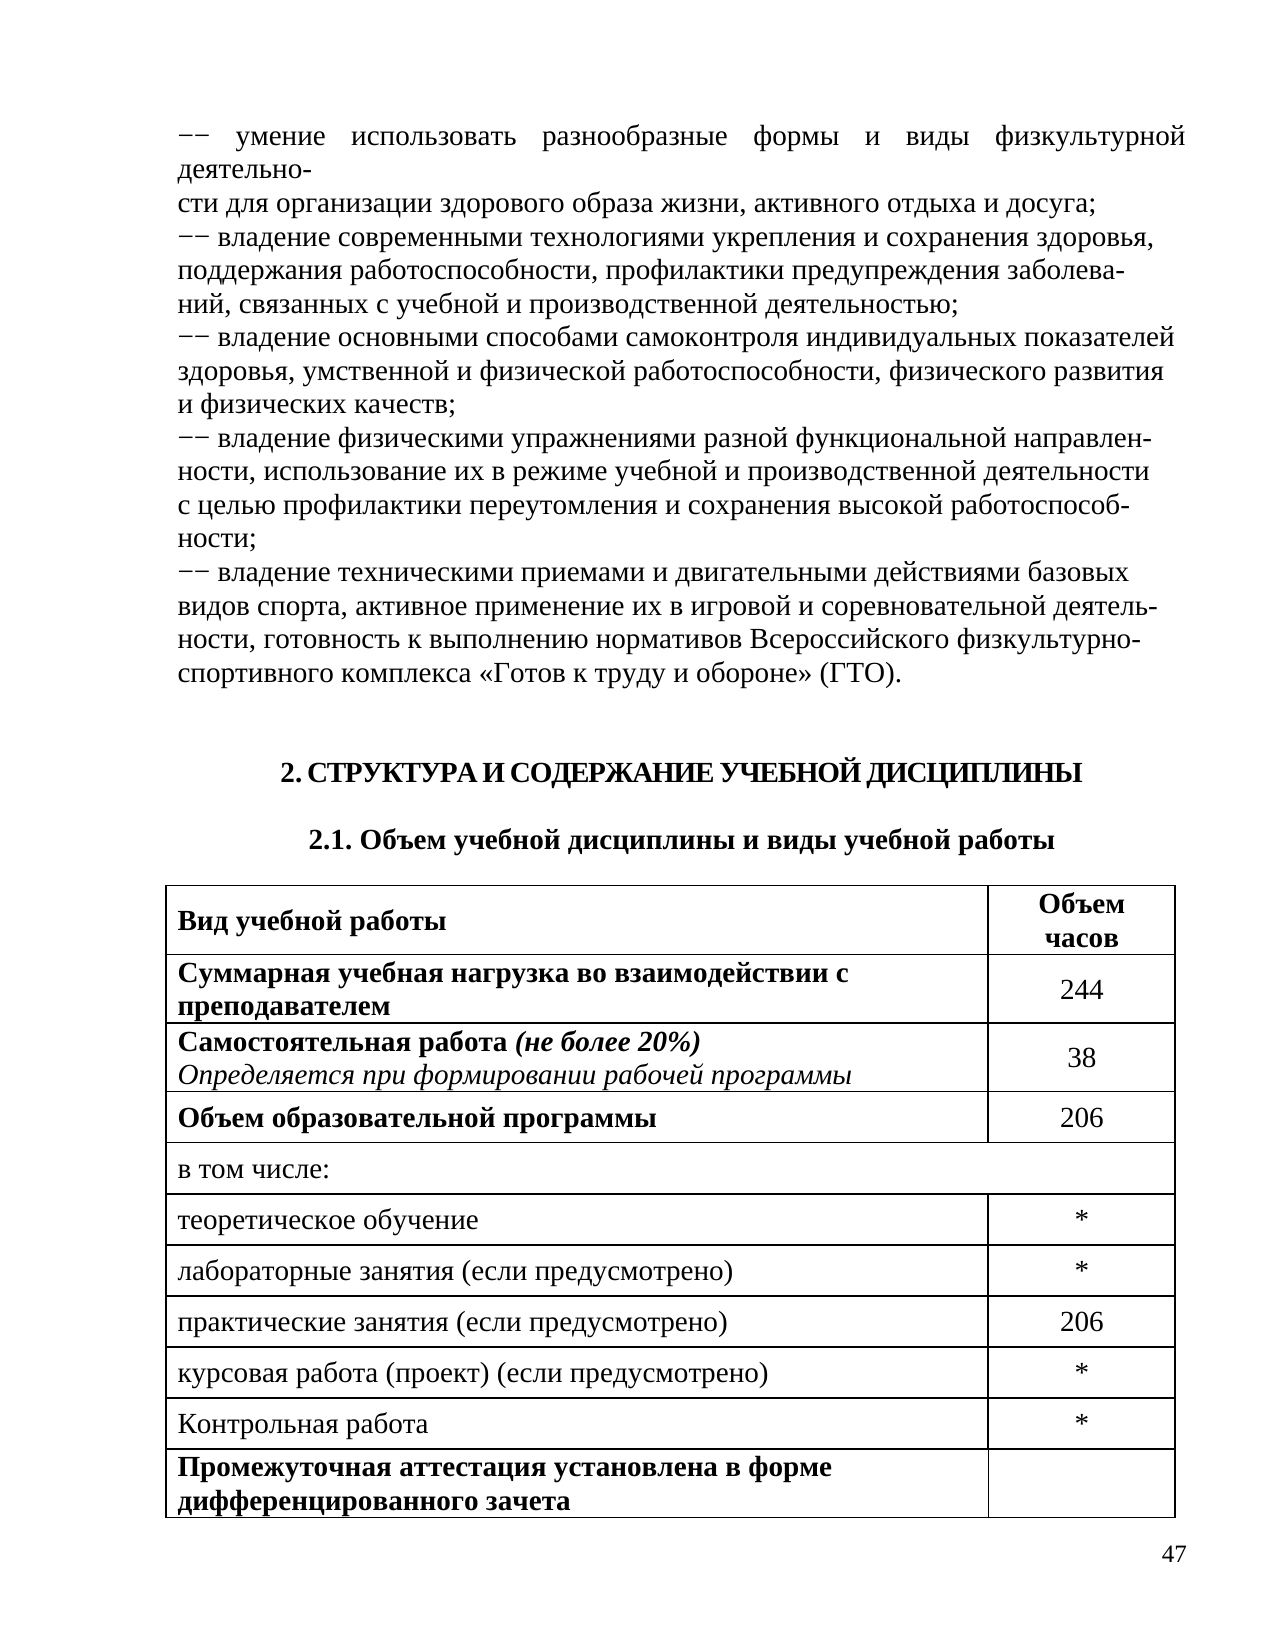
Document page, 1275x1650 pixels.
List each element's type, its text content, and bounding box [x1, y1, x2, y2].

table_header Вид учебной работы [167, 886, 987, 953]
text с целью профилактики переутомления и сохранения высокой работоспособ- [177, 487, 1186, 521]
table_cell в том числе: [167, 1143, 1174, 1193]
table_cell 244 [989, 955, 1174, 1022]
text ний, связанных с учебной и производственной деятельностью; [177, 286, 1186, 319]
text ности, готовность к выполнению нормативов Всероссийского физкультурно- [177, 621, 1186, 655]
text здоровья, умственной и физической работоспособности, физического развития [177, 353, 1186, 386]
table_cell Объем образовательной программы [167, 1092, 987, 1142]
table_cell теоретическое обучение [167, 1195, 987, 1244]
table_cell Суммарная учебная нагрузка во взаимодействии с преподавателем [167, 955, 987, 1022]
text видов спорта, активное применение их в игровой и соревновательной деятель- [177, 588, 1186, 621]
table_cell 206 [989, 1092, 1174, 1142]
table_cell лабораторные занятия (если предусмотрено) [167, 1246, 987, 1295]
table_cell 206 [989, 1297, 1174, 1346]
table_cell практические занятия (если предусмотрено) [167, 1297, 987, 1346]
text −− умение использовать разнообразные формы и виды физкультурной деятельно- [177, 118, 1186, 185]
table_cell курсовая работа (проект) (если предусмотрено) [167, 1348, 987, 1397]
text спортивного комплекса «Готов к труду и обороне» (ГТО). [177, 655, 1186, 688]
text −− владение основными способами самоконтроля индивидуальных показателей [177, 319, 1186, 353]
table_cell * [989, 1399, 1174, 1448]
text и физических качеств; [177, 386, 1186, 420]
text ности, использование их в режиме учебной и производственной деятельности [177, 453, 1186, 487]
text −− владение физическими упражнениями разной функциональной направлен- [177, 420, 1186, 453]
table_cell 38 [989, 1024, 1174, 1091]
text ности; [177, 521, 1186, 554]
text сти для организации здорового образа жизни, активного отдыха и досуга; [177, 185, 1186, 219]
table_cell * [989, 1246, 1174, 1295]
text 2. СТРУКТУРА И СОДЕРЖАНИЕ УЧЕБНОЙ ДИСЦИПЛИНЫ [177, 755, 1186, 789]
text −− владение техническими приемами и двигательными действиями базовых [177, 554, 1186, 588]
table_cell Самостоятельная работа (не более 20%) Определяется при формировании рабочей программы [167, 1024, 987, 1091]
table_cell * [989, 1195, 1174, 1244]
text −− владение современными технологиями укрепления и сохранения здоровья, [177, 219, 1186, 252]
text поддержания работоспособности, профилактики предупреждения заболева- [177, 252, 1186, 286]
table_cell Контрольная работа [167, 1399, 987, 1448]
text 2.1. Объем учебной дисциплины и виды учебной работы [177, 822, 1186, 856]
table_header Объем часов [989, 886, 1174, 953]
table_cell Промежуточная аттестация установлена в форме дифференцированного зачета [167, 1450, 988, 1517]
table_cell * [989, 1348, 1174, 1397]
table_cell [989, 1450, 1174, 1517]
